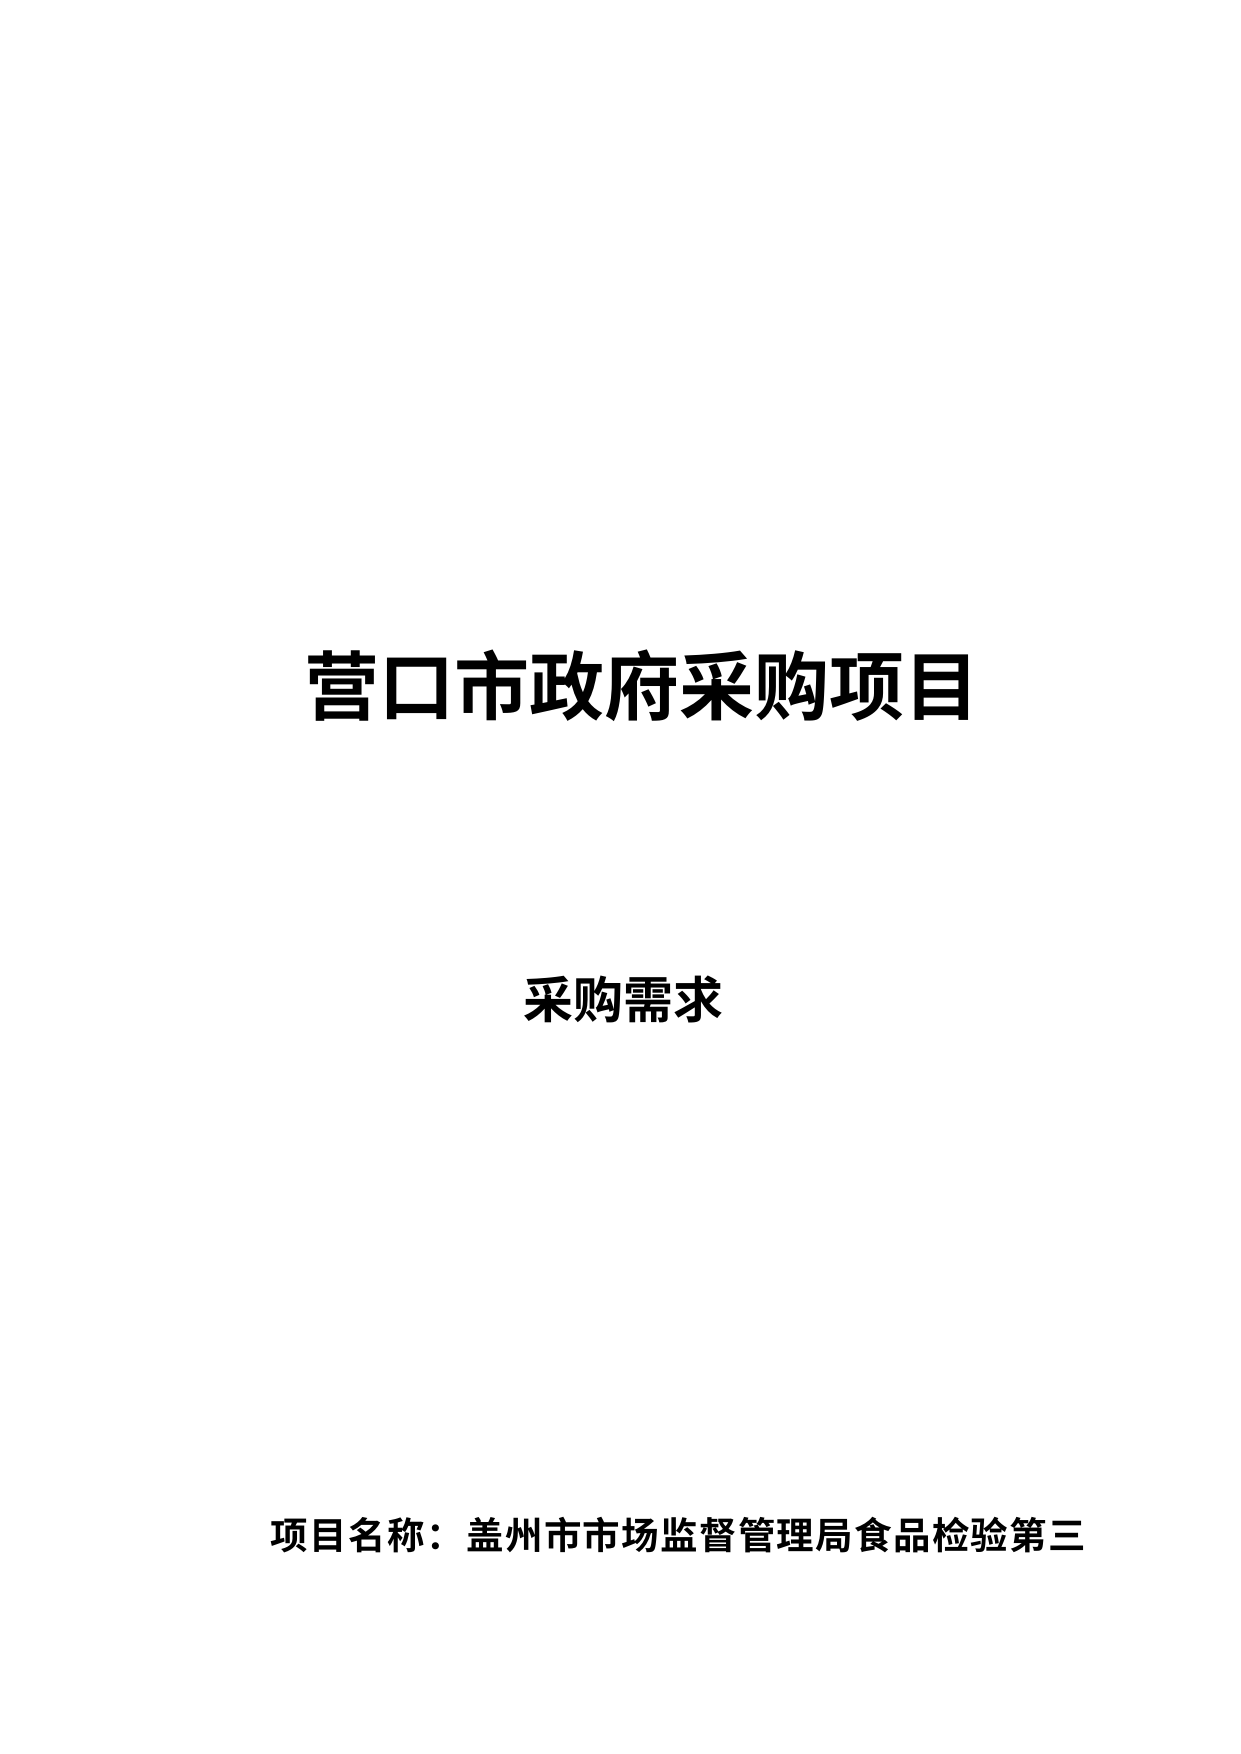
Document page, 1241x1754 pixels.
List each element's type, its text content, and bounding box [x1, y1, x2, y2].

text 营口市政府采购项目 [159, 617, 1087, 747]
text 采购需求 [159, 948, 1087, 1046]
text 项目名称： [159, 1501, 1087, 1566]
